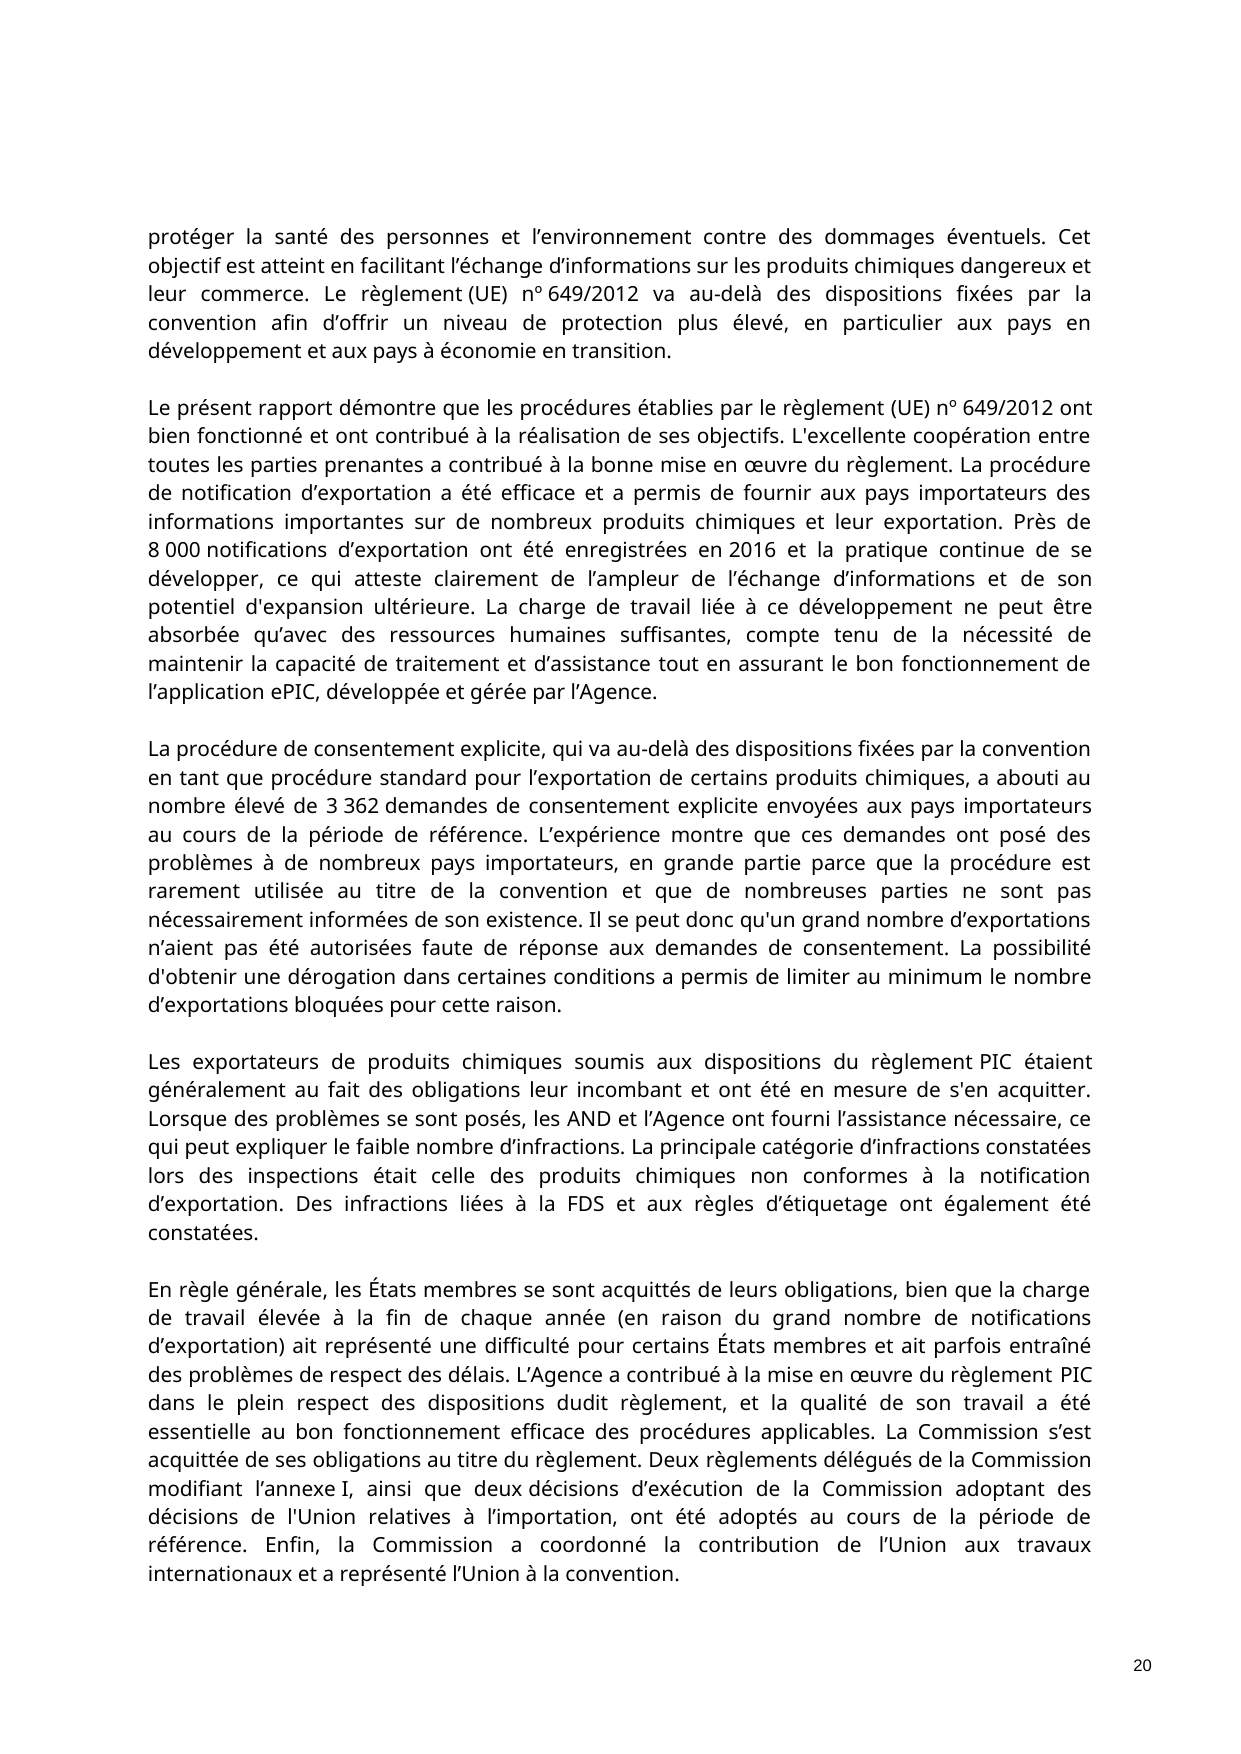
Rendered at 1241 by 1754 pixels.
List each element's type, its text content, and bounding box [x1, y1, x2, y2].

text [148, 222, 1092, 365]
text Les exportateurs de produits chimiques soumis aux dispositions du règlement PIC étaient généralement au fait des obligations leur incombant et ont été en mesure de s'en acquitter. Lorsque des problèmes se sont posés, les AND et l’Agence ont fourni l’assistance nécessaire, ce qui peut expliquer le faible nombre d’infractions. La principale catégorie d’infractions constatées lors des inspections était celle des produits chimiques non conformes à la notification d’exportation. Des infractions liées à la FDS et aux règles d’étiquetage ont également été constatées. [148, 1047, 1092, 1246]
text La procédure de consentement explicite, qui va au-delà des dispositions fixées par la convention en tant que procédure standard pour l’exportation de certains produits chimiques, a abouti au nombre élevé de 3 362 demandes de consentement explicite envoyées aux pays importateurs au cours de la période de référence. L’expérience montre que ces demandes ont posé des problèmes à de nombreux pays importateurs, en grande partie parce que la procédure est rarement utilisée au titre de la convention et que de nombreuses parties ne sont pas nécessairement informées de son existence. Il se peut donc qu'un grand nombre d’exportations n’aient pas été autorisées faute de réponse aux demandes de consentement. La possibilité d'obtenir une dérogation dans certaines conditions a permis de limiter au minimum le nombre d’exportations bloquées pour cette raison. [148, 734, 1092, 1019]
text Le présent rapport démontre que les procédures établies par le règlement (UE) nº 649/2012 ont bien fonctionné et ont contribué à la réalisation de ses objectifs. L'excellente coopération entre toutes les parties prenantes a contribué à la bonne mise en œuvre du règlement. La procédure de notification d’exportation a été efficace et a permis de fournir aux pays importateurs des informations importantes sur de nombreux produits chimiques et leur exportation. Près de 8 000 notifications d’exportation ont été enregistrées en 2016 et la pratique continue de se développer, ce qui atteste clairement de l’ampleur de l’échange d’informations et de son potentiel d'expansion ultérieure. La charge de travail liée à ce développement ne peut être absorbée qu’avec des ressources humaines suffisantes, compte tenu de la nécessité de maintenir la capacité de traitement et d’assistance tout en assurant le bon fonctionnement de l’application ePIC, développée et gérée par l’Agence. [148, 393, 1092, 706]
text En règle générale, les États membres se sont acquittés de leurs obligations, bien que la charge de travail élevée à la fin de chaque année (en raison du grand nombre de notifications d’exportation) ait représenté une difficulté pour certains États membres et ait parfois entraîné des problèmes de respect des délais. L’Agence a contribué à la mise en œuvre du règlement PIC dans le plein respect des dispositions dudit règlement, et la qualité de son travail a été essentielle au bon fonctionnement efficace des procédures applicables. La Commission s’est acquittée de ses obligations au titre du règlement. Deux règlements délégués de la Commission modifiant l’annexe I, ainsi que deux décisions d’exécution de la Commission adoptant des décisions de l'Union relatives à l’importation, ont été adoptés au cours de la période de référence. Enfin, la Commission a coordonné la contribution de l’Union aux travaux internationaux et a représenté l’Union à la convention. [148, 1275, 1092, 1587]
